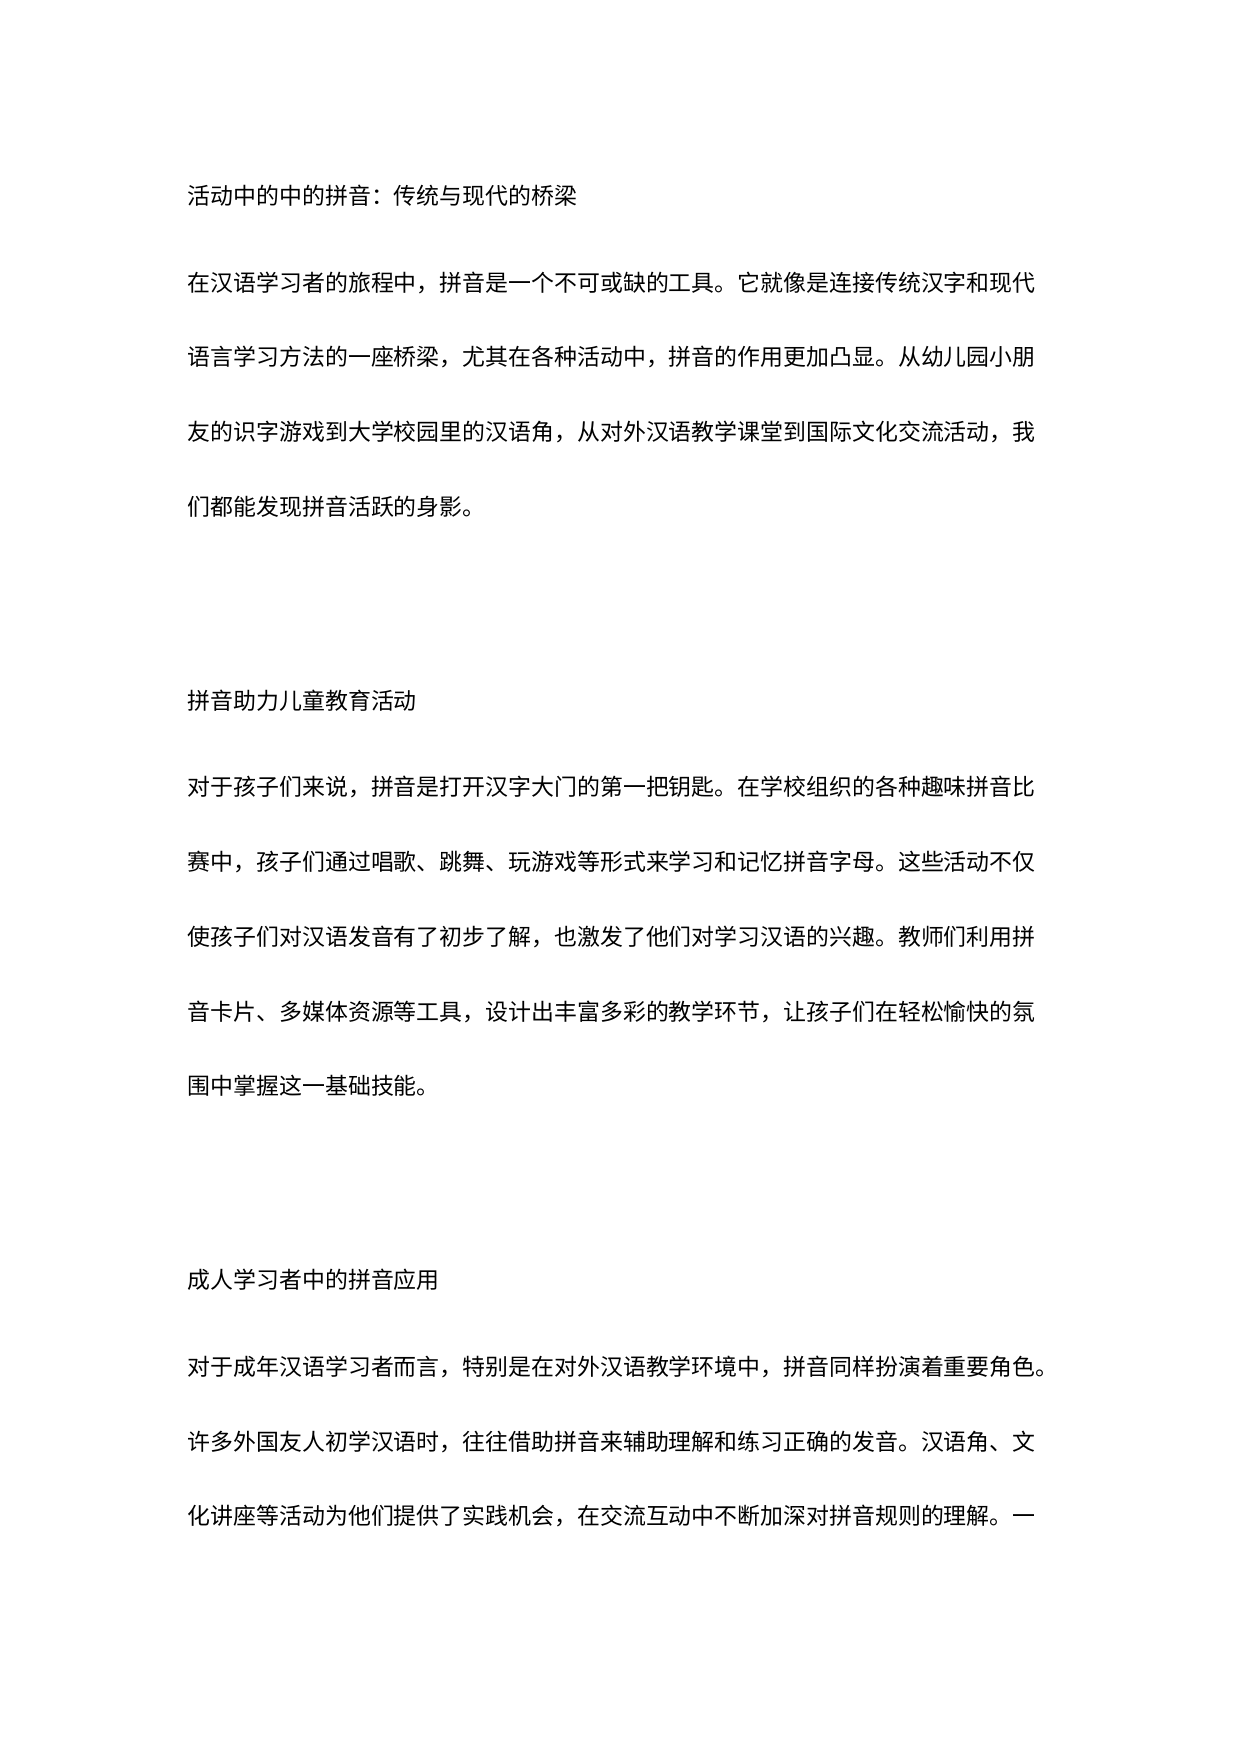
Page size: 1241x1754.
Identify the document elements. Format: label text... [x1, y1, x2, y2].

text 成人学习者中的拼音应用 [187, 1246, 1053, 1311]
text 拼音助力儿童教育活动 [187, 667, 1053, 732]
text 在汉语学习者的旅程中，拼音是一个不可或缺的工具。它就像是连接传统汉字和现代语言学习方法的一座桥梁，尤其在各种活动中，拼音的作用更加凸显。从幼儿园小朋友的识字游戏到大学校园里的汉语角，从对外汉语教学课堂到国际文化交流活动，我们都能发现拼音活跃的身影。 [187, 248, 1053, 538]
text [187, 1333, 1053, 1547]
text 对于孩子们来说，拼音是打开汉字大门的第一把钥匙。在学校组织的各种趣味拼音比赛中，孩子们通过唱歌、跳舞、玩游戏等形式来学习和记忆拼音字母。这些活动不仅使孩子们对汉语发音有了初步了解，也激发了他们对学习汉语的兴趣。教师们利用拼音卡片、多媒体资源等工具，设计出丰富多彩的教学环节，让孩子们在轻松愉快的氛围中掌握这一基础技能。 [187, 753, 1053, 1117]
text 活动中的中的拼音：传统与现代的桥梁 [187, 162, 1053, 227]
